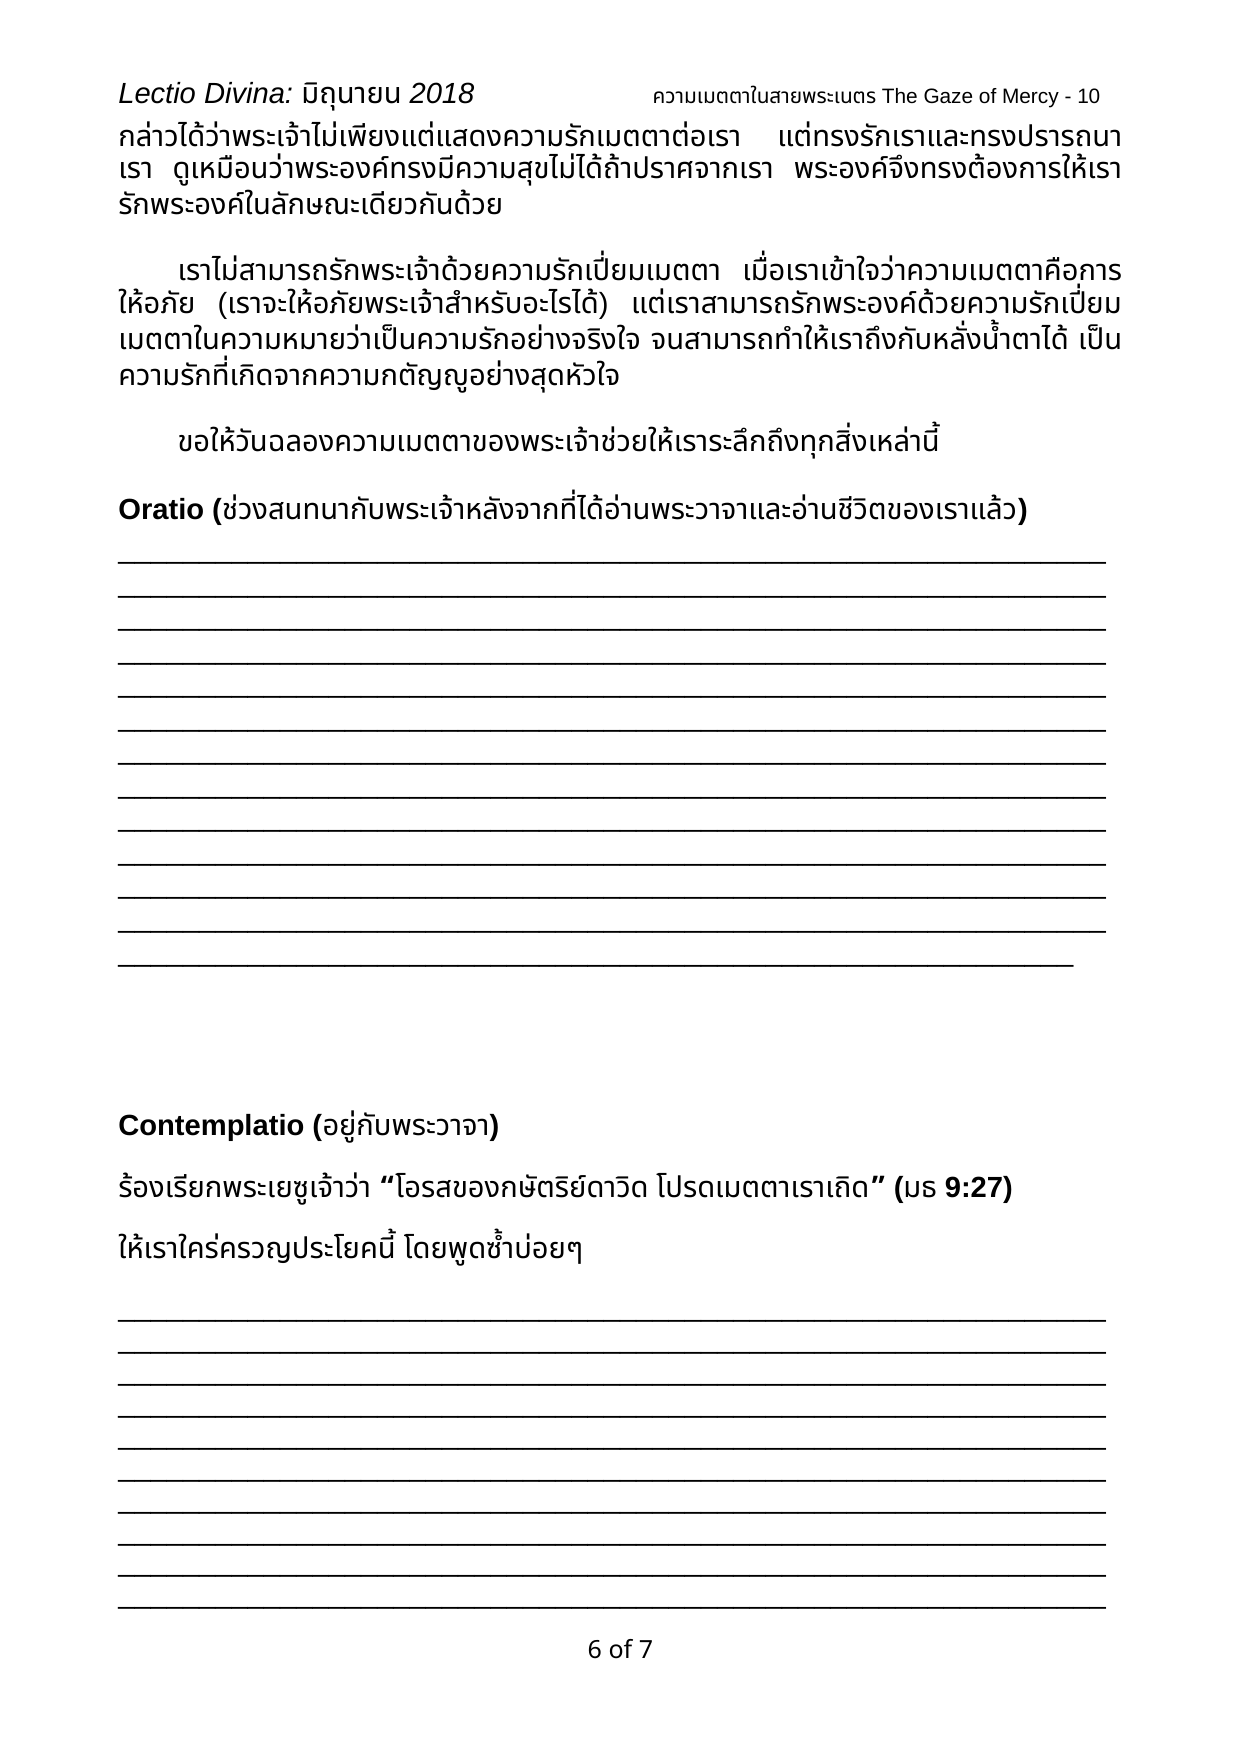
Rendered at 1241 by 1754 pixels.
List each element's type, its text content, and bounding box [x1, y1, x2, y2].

title ให้เราใคร่ครวญประโยคนี้ โดยพูดซ้ำบ่อยๆ [118, 1230, 1122, 1266]
text _______________________________________________________________________________________________________________________________________________________________________________________________________________________________________________________________________________________________________________________________________________________________________________________________________________________________________________________________________________________________________________________________________________________________________________________________________________________________________________________________________________________________________________________________________________________________________________________________________________________ [118, 531, 1122, 967]
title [118, 118, 1122, 226]
title ร้องเรียกพระเยซูเจ้าว่า “โอรสของกษัตริย์ดาวิด โปรดเมตตาเราเถิด” (มธ 9:27) [118, 1168, 1122, 1205]
text Oratio (ช่วงสนทนากับพระเจ้าหลังจากที่ได้อ่านพระวาจาและอ่านชีวิตของเราแล้ว) [118, 492, 1122, 531]
title Contemplatio (อยู่กับพระวาจา) [118, 1106, 1122, 1143]
title ขอให้วันฉลองความเมตตาของพระเจ้าช่วยให้เราระลึกถึงทุกสิ่งเหล่านี้ [118, 422, 1122, 458]
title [118, 1291, 1122, 1610]
title เราไม่สามารถรักพระเจ้าด้วยความรักเปี่ยมเมตตา เมื่อเราเข้าใจว่าความเมตตาคือการให้อภัย (เราจะให้อภัยพระเจ้าสำหรับอะไรได้) แต่เราสามารถรักพระองค์ด้วยความรักเปี่ยมเมตตาในความหมายว่าเป็นความรักอย่างจริงใจ จนสามารถทำให้เราถึงกับหลั่งน้ำตาได้ เป็นความรักที่เกิดจากความกตัญญูอย่างสุดหัวใจ [118, 251, 1122, 397]
